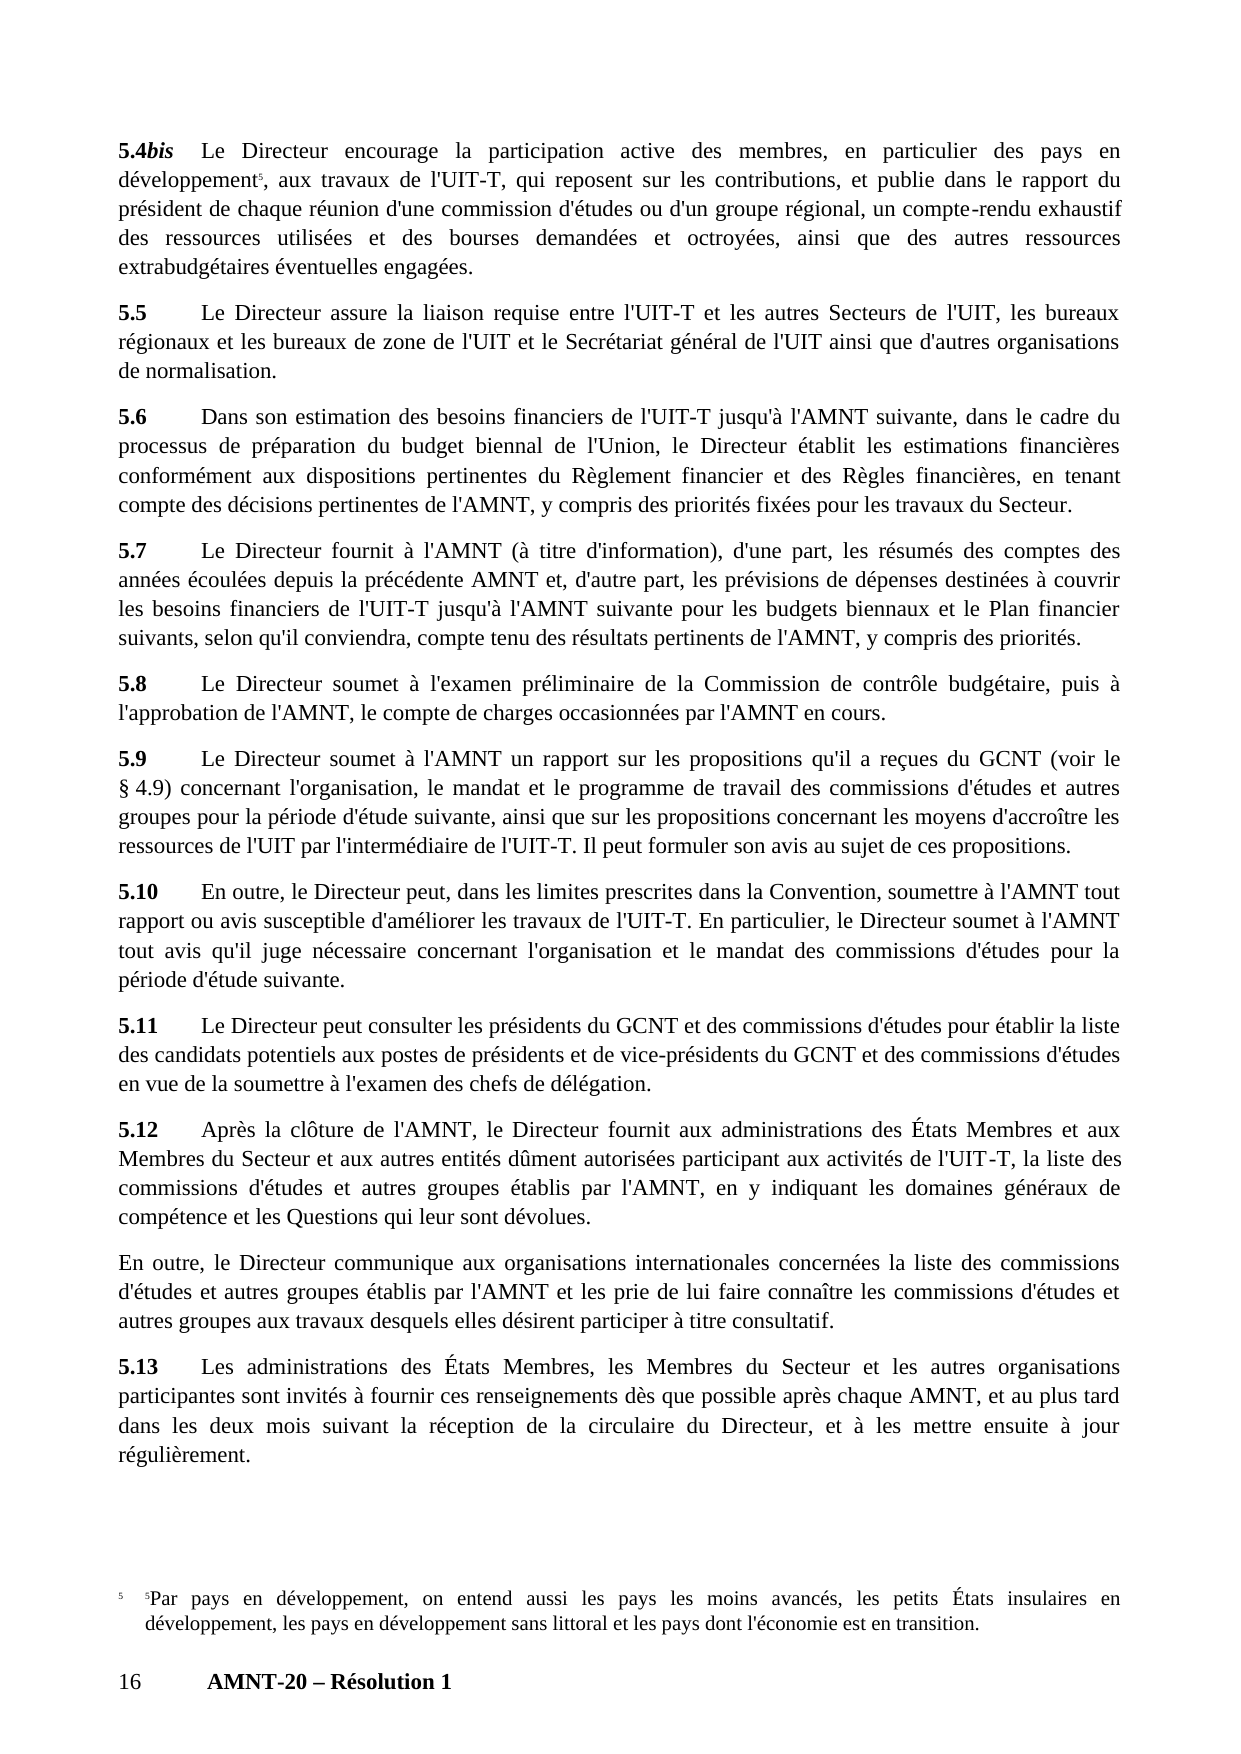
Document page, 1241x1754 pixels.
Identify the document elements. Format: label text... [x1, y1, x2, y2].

text 5.4bis Le Directeur encourage la participation active des membres, en particulier des pays en développement5, aux travaux de l'UIT-T, qui reposent sur les contributions, et publie dans le rapport du président de chaque réunion d'une commission d'études ou d'un groupe régional, un compte-rendu exhaustif des ressources utilisées et des bourses demandées et octroyées, ainsi que des autres ressources extrabudgétaires éventuelles engagées. [118, 135, 1122, 281]
text En outre, le Directeur communique aux organisations internationales concernées la liste des commissions d'études et autres groupes établis par l'AMNT et les prie de lui faire connaître les commissions d'études et autres groupes aux travaux desquels elles désirent participer à titre consultatif. [118, 1247, 1122, 1335]
text 5.7 Le Directeur fournit à l'AMNT (à titre d'information), d'une part, les résumés des comptes des années écoulées depuis la précédente AMNT et, d'autre part, les prévisions de dépenses destinées à couvrir les besoins financiers de l'UIT-T jusqu'à l'AMNT suivante pour les budgets biennaux et le Plan financier suivants, selon qu'il conviendra, compte tenu des résultats pertinents de l'AMNT, y compris des priorités. [118, 535, 1122, 651]
text 5.13 Les administrations des États Membres, les Membres du Secteur et les autres organisations participantes sont invités à fournir ces renseignements dès que possible après chaque AMNT, et au plus tard dans les deux mois suivant la réception de la circulaire du Directeur, et à les mettre ensuite à jour régulièrement. [118, 1351, 1122, 1468]
text 5.9 Le Directeur soumet à l'AMNT un rapport sur les propositions qu'il a reçues du GCNT (voir le § 4.9) concernant l'organisation, le mandat et le programme de travail des commissions d'études et autres groupes pour la période d'étude suivante, ainsi que sur les propositions concernant les moyens d'accroître les ressources de l'UIT par l'intermédiaire de l'UIT-T. Il peut formuler son avis au sujet de ces propositions. [118, 743, 1122, 860]
text 5.5 Le Directeur assure la liaison requise entre l'UIT-T et les autres Secteurs de l'UIT, les bureaux régionaux et les bureaux de zone de l'UIT et le Secrétariat général de l'UIT ainsi que d'autres organisations de normalisation. [118, 297, 1122, 385]
text 5.6 Dans son estimation des besoins financiers de l'UIT-T jusqu'à l'AMNT suivante, dans le cadre du processus de préparation du budget biennal de l'Union, le Directeur établit les estimations financières conformément aux dispositions pertinentes du Règlement financier et des Règles financières, en tenant compte des décisions pertinentes de l'AMNT, y compris des priorités fixées pour les travaux du Secteur. [118, 401, 1122, 518]
text 5.11 Le Directeur peut consulter les présidents du GCNT et des commissions d'études pour établir la liste des candidats potentiels aux postes de présidents et de vice-présidents du GCNT et des commissions d'études en vue de la soumettre à l'examen des chefs de délégation. [118, 1010, 1122, 1097]
text 5.10 En outre, le Directeur peut, dans les limites prescrites dans la Convention, soumettre à l'AMNT tout rapport ou avis susceptible d'améliorer les travaux de l'UIT-T. En particulier, le Directeur soumet à l'AMNT tout avis qu'il juge nécessaire concernant l'organisation et le mandat des commissions d'études pour la période d'étude suivante. [118, 876, 1122, 993]
text 5.8 Le Directeur soumet à l'examen préliminaire de la Commission de contrôle budgétaire, puis à l'approbation de l'AMNT, le compte de charges occasionnées par l'AMNT en cours. [118, 668, 1122, 726]
text 5.12 Après la clôture de l'AMNT, le Directeur fournit aux administrations des États Membres et aux Membres du Secteur et aux autres entités dûment autorisées participant aux activités de l'UIT-T, la liste des commissions d'études et autres groupes établis par l'AMNT, en y indiquant les domaines généraux de compétence et les Questions qui leur sont dévolues. [118, 1114, 1122, 1231]
